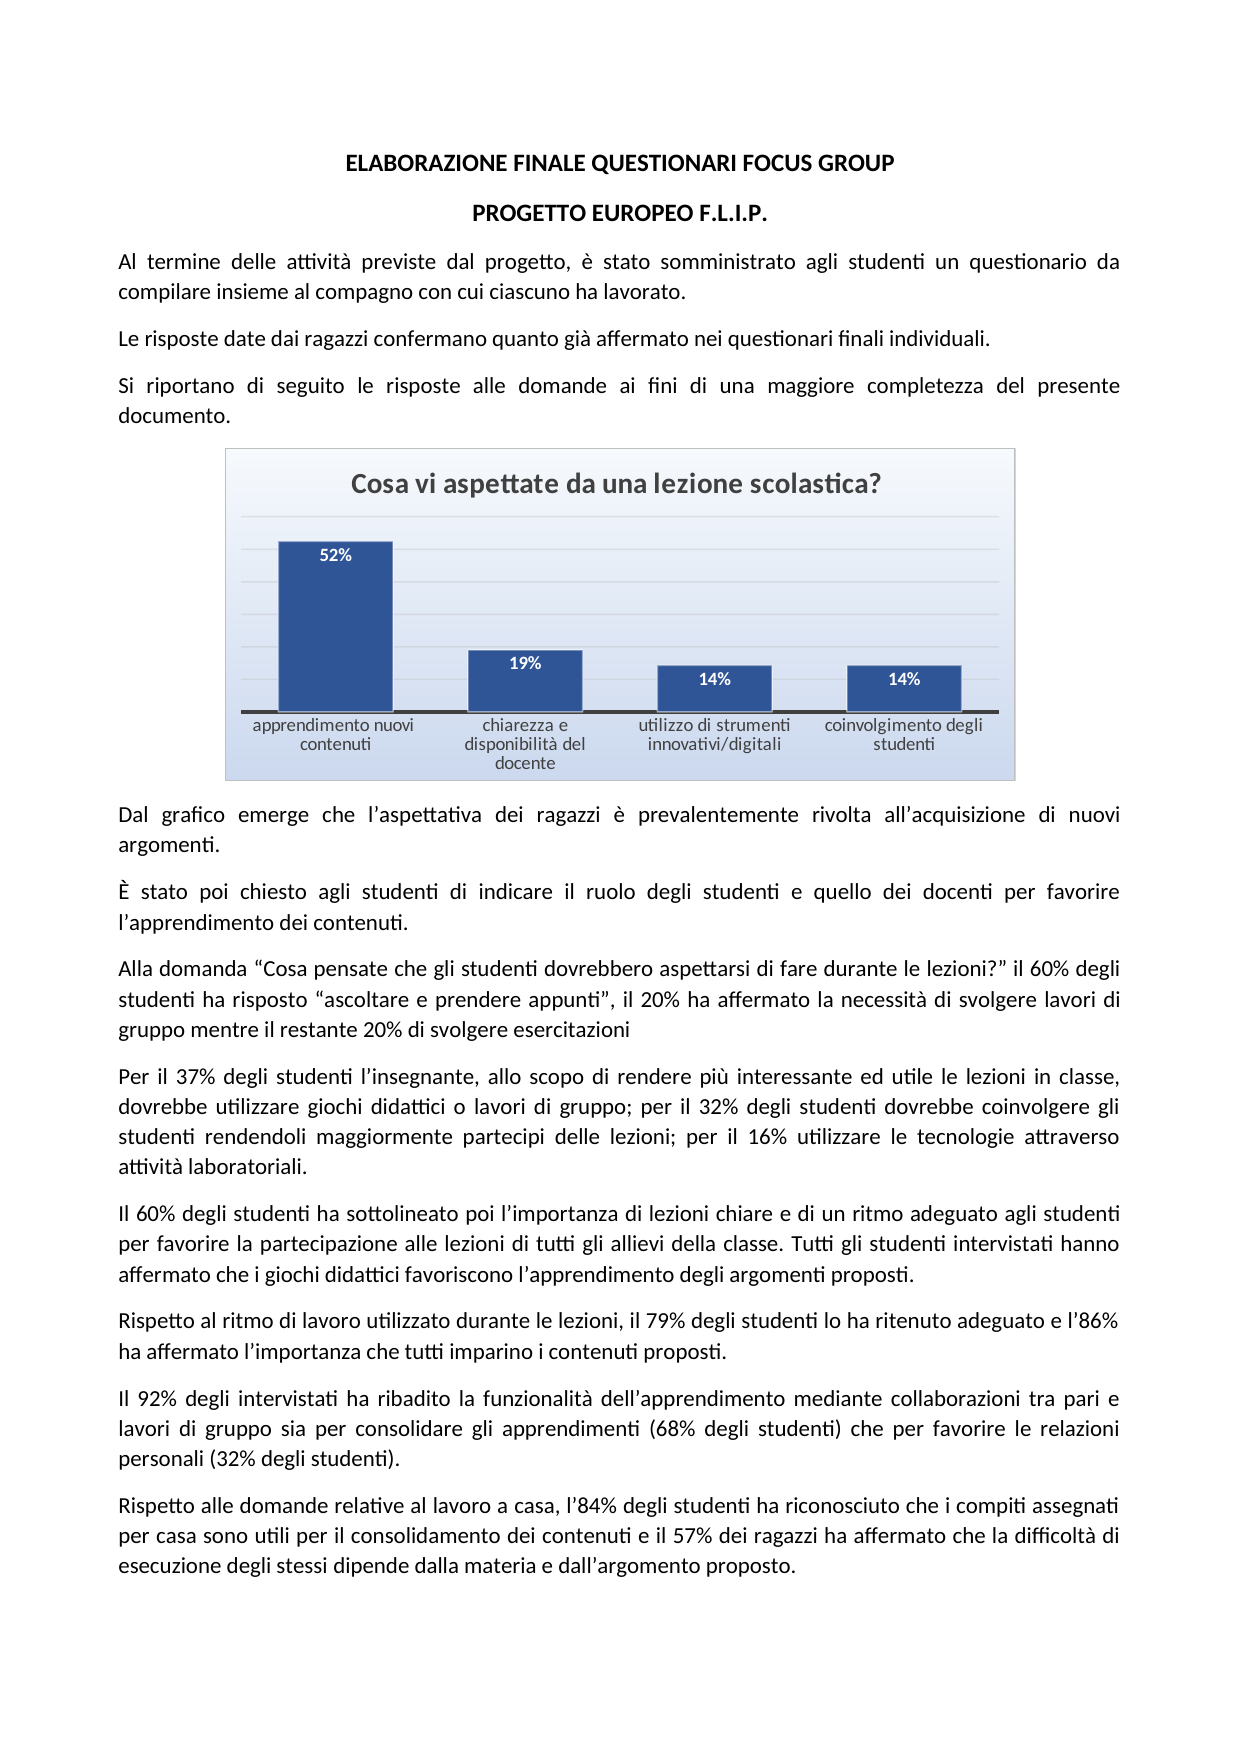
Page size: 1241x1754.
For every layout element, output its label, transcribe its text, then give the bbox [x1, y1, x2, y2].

text PROGETTO EUROPEO F.L.I.P. [118, 197, 1122, 228]
text Al termine delle attività previste dal progetto, è stato somministrato agli studenti un questionario da compilare insieme al compagno con cui ciascuno ha lavorato. [118, 247, 1122, 305]
text Per il 37% degli studenti l’insegnante, allo scopo di rendere più interessante ed utile le lezioni in classe, dovrebbe utilizzare giochi didattici o lavori di gruppo; per il 32% degli studenti dovrebbe coinvolgere gli studenti rendendoli maggiormente partecipi delle lezioni; per il 16% utilizzare le tecnologie attraverso attività laboratoriali. [118, 1062, 1122, 1180]
text ELABORAZIONE FINALE QUESTIONARI FOCUS GROUP [118, 148, 1122, 178]
text Le risposte date dai ragazzi confermano quanto già affermato nei questionari finali individuali. [118, 324, 1122, 352]
text Rispetto al ritmo di lavoro utilizzato durante le lezioni, il 79% degli studenti lo ha ritenuto adeguato e l’86% ha affermato l’importanza che tutti imparino i contenuti proposti. [118, 1307, 1122, 1365]
text Il 60% degli studenti ha sottolineato poi l’importanza di lezioni chiare e di un ritmo adeguato agli studenti per favorire la partecipazione alle lezioni di tutti gli allievi della classe. Tutti gli studenti intervistati hanno affermato che i giochi didattici favoriscono l’apprendimento degli argomenti proposti. [118, 1199, 1122, 1288]
text Dal grafico emerge che l’aspettativa dei ragazzi è prevalentemente rivolta all’acquisizione di nuovi argomenti. [118, 800, 1122, 858]
text Il 92% degli intervistati ha ribadito la funzionalità dell’apprendimento mediante collaborazioni tra pari e lavori di gruppo sia per consolidare gli apprendimenti (68% degli studenti) che per favorire le relazioni personali (32% degli studenti). [118, 1384, 1122, 1472]
text Alla domanda “Cosa pensate che gli studenti dovrebbero aspettarsi di fare durante le lezioni?” il 60% degli studenti ha risposto “ascoltare e prendere appunti”, il 20% ha affermato la necessità di svolgere lavori di gruppo mentre il restante 20% di svolgere esercitazioni [118, 954, 1122, 1043]
text Si riportano di seguito le risposte alle domande ai fini di una maggiore completezza del presente documento. [118, 371, 1122, 429]
text È stato poi chiesto agli studenti di indicare il ruolo degli studenti e quello dei docenti per favorire l’apprendimento dei contenuti. [118, 877, 1122, 936]
text Rispetto alle domande relative al lavoro a casa, l’84% degli studenti ha riconosciuto che i compiti assegnati per casa sono utili per il consolidamento dei contenuti e il 57% dei ragazzi ha affermato che la difficoltà di esecuzione degli stessi dipende dalla materia e dall’argomento proposto. [118, 1491, 1122, 1579]
